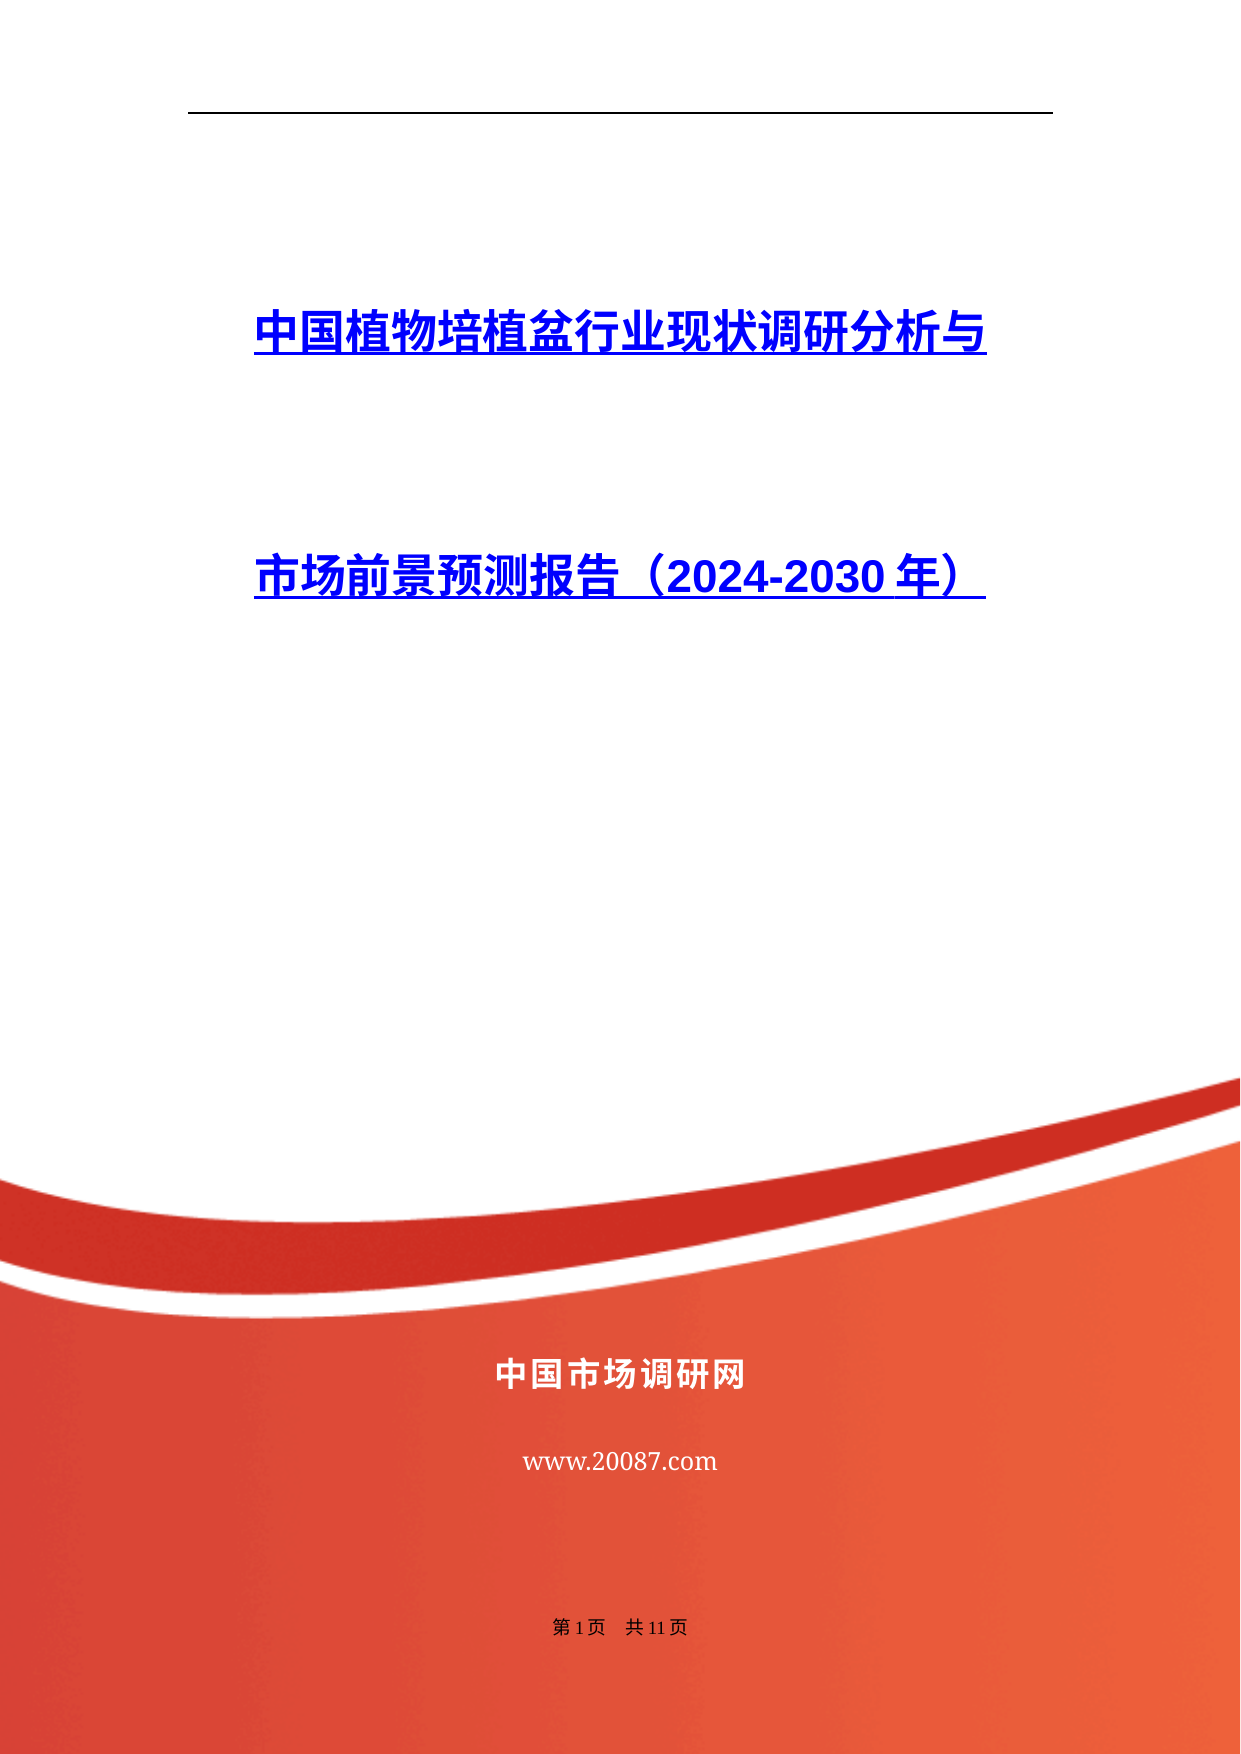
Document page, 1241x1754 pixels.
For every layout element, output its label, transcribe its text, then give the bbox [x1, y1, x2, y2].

picture [0, 1006, 1241, 1754]
text www.20087.com [187, 1428, 1053, 1493]
subtitle 中国市场调研网 [187, 1339, 1053, 1404]
table_header 中国植物培植盆行业现状调研分析与市场前景预测报告（2024-2030年） [188, 207, 1053, 773]
